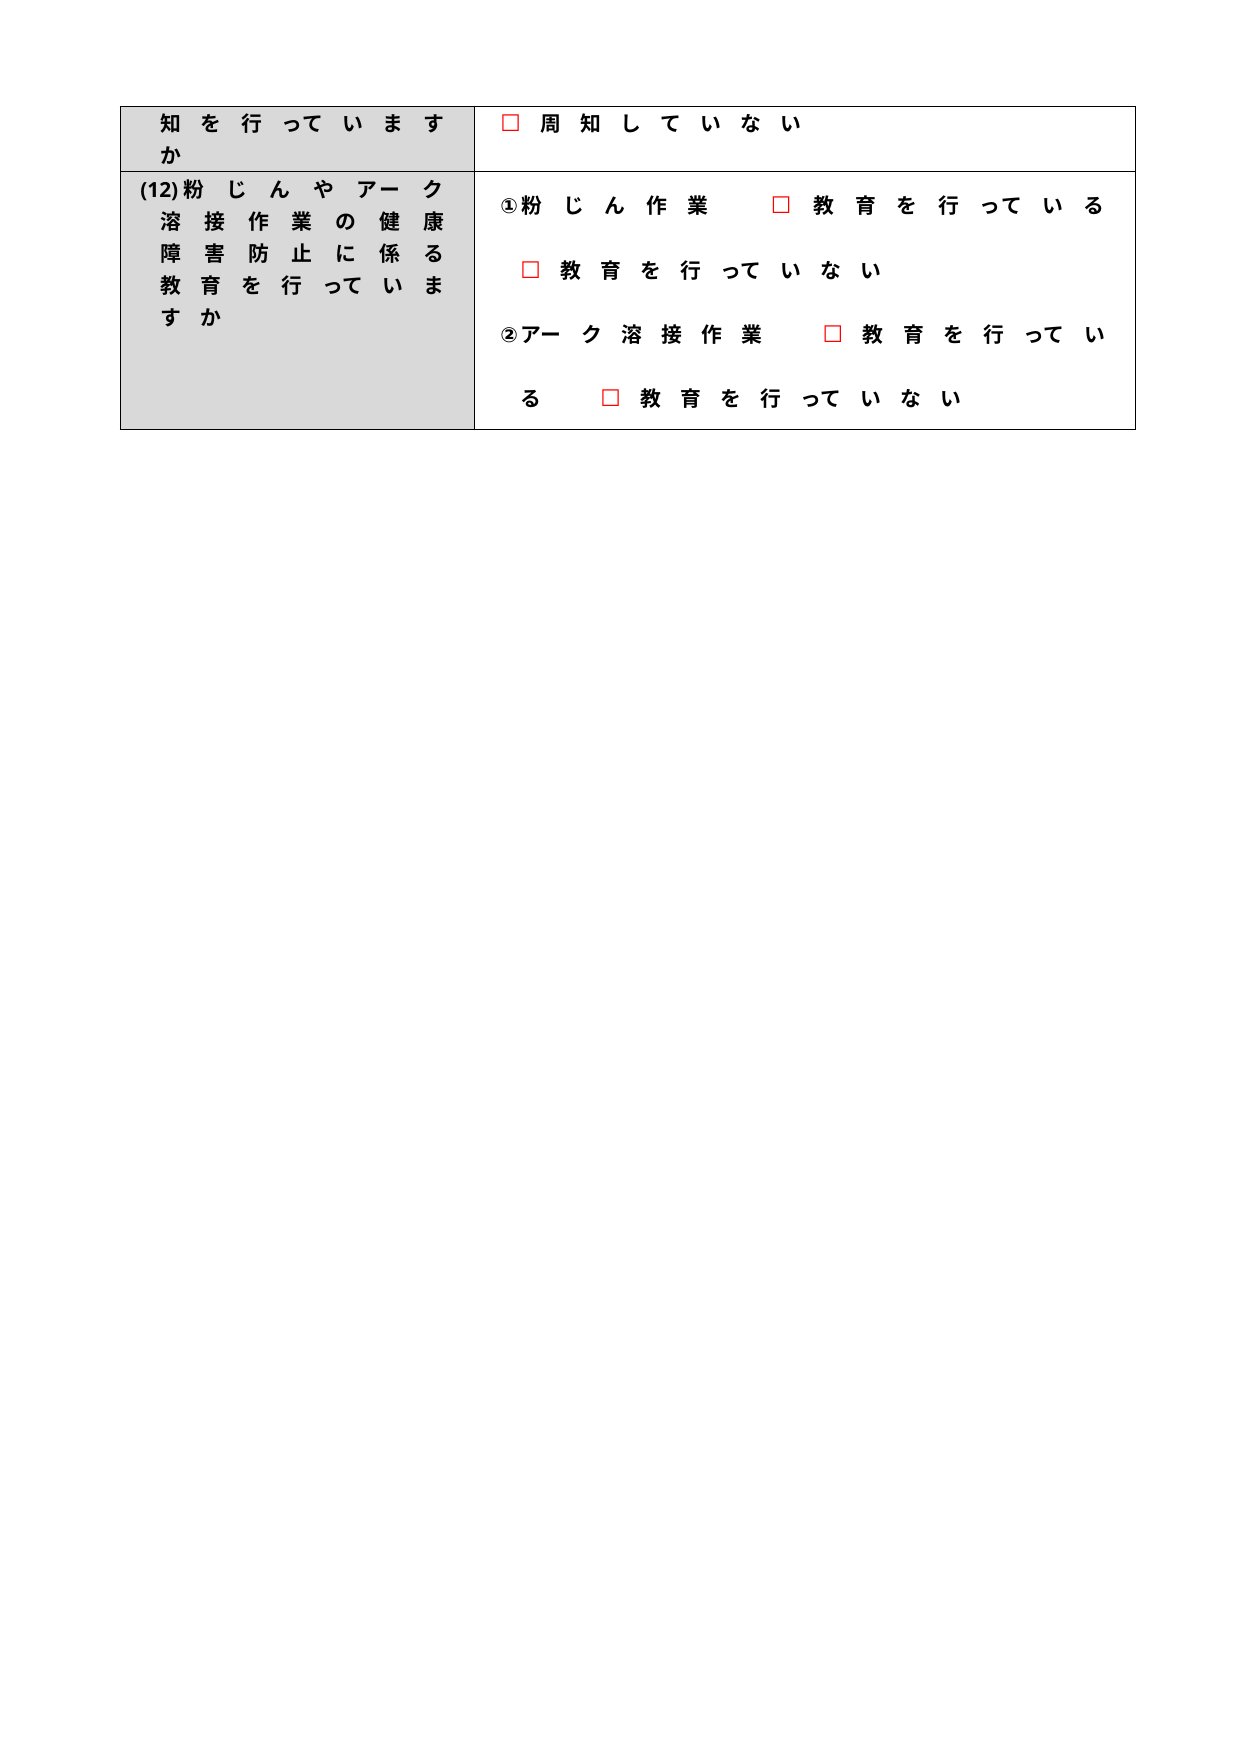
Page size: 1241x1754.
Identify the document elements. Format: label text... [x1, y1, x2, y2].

table_cell (12)粉じんやアーク溶接作業の健康障害防止に係る教育を行っていますか [121, 172, 474, 429]
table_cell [475, 107, 1135, 171]
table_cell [121, 107, 474, 171]
table_cell ①粉じん作業 教育を行っている 教育を行っていない ②アーク溶接作業 教育を行っている 教育を行っていない [475, 172, 1135, 429]
